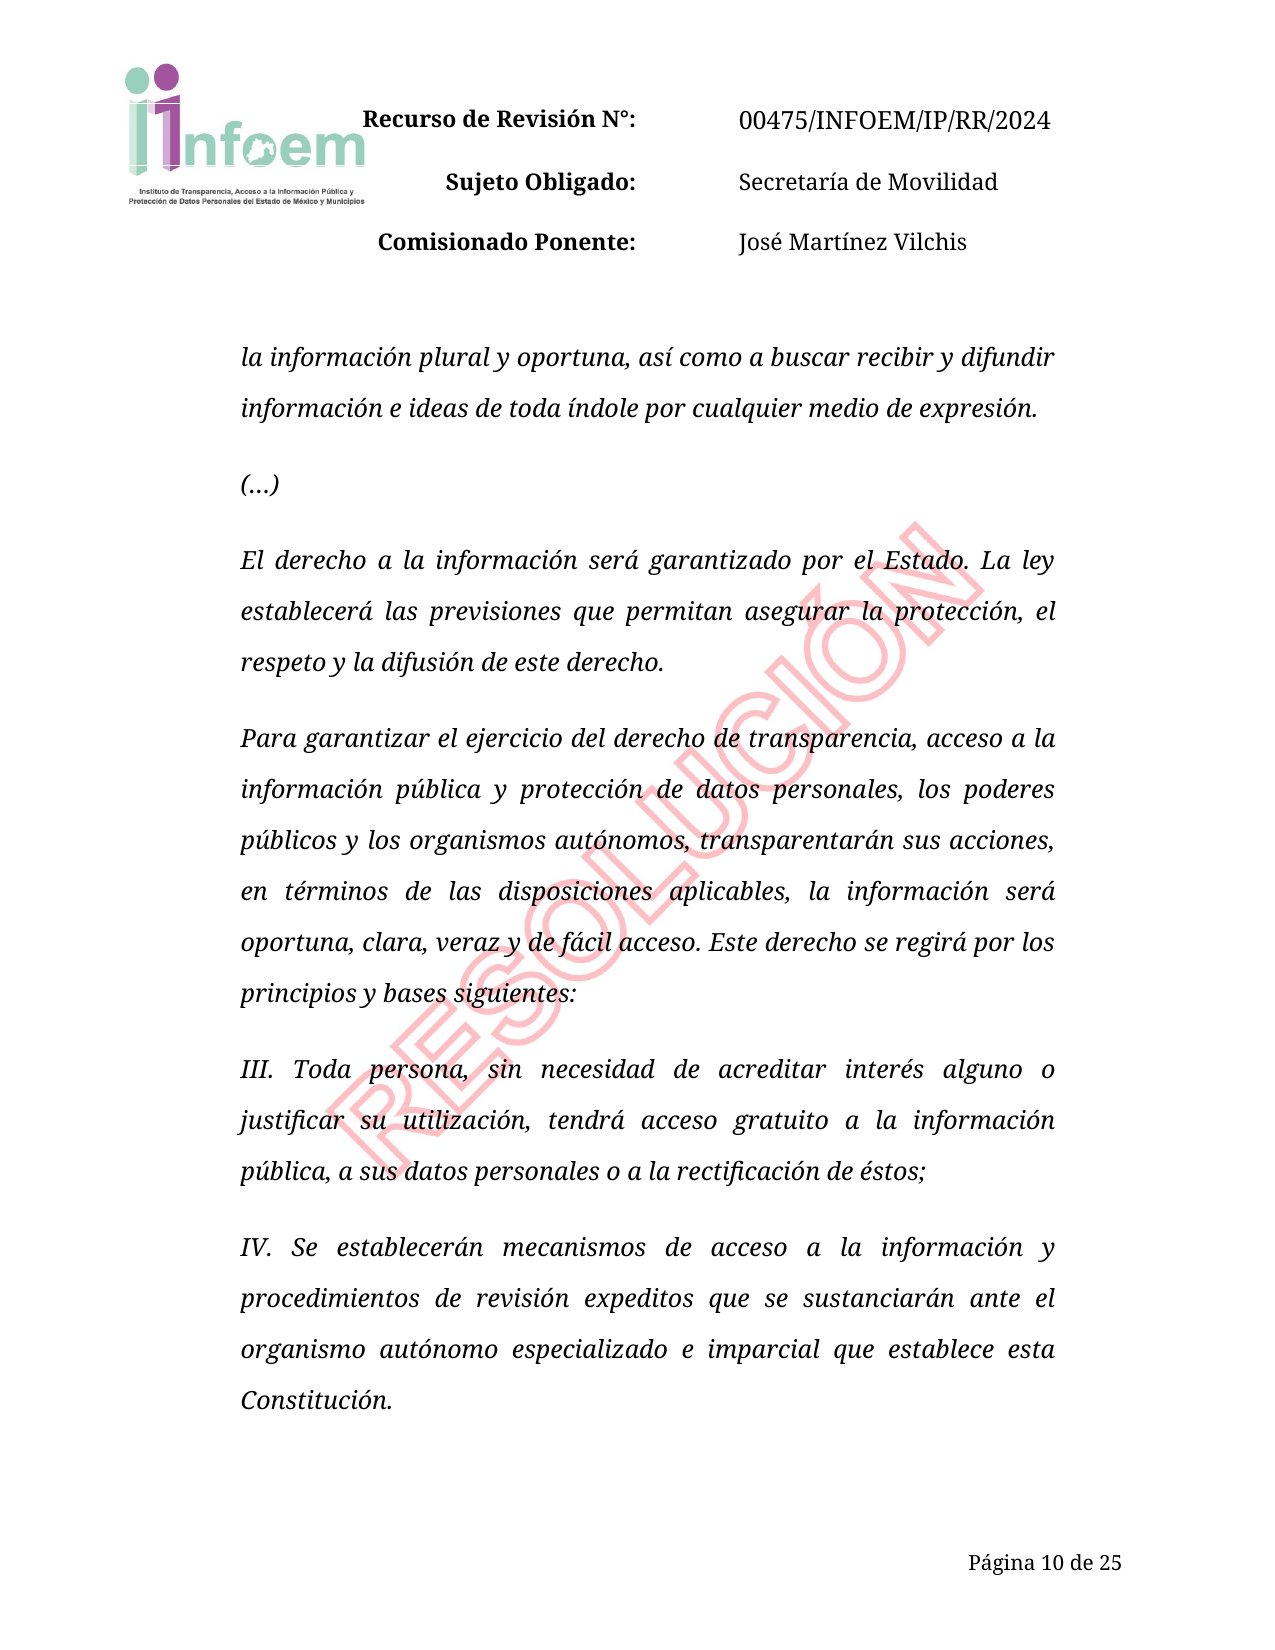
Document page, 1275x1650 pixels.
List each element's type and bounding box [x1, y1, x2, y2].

table_header [229, 314, 1070, 1430]
picture [6, 3, 1271, 1650]
